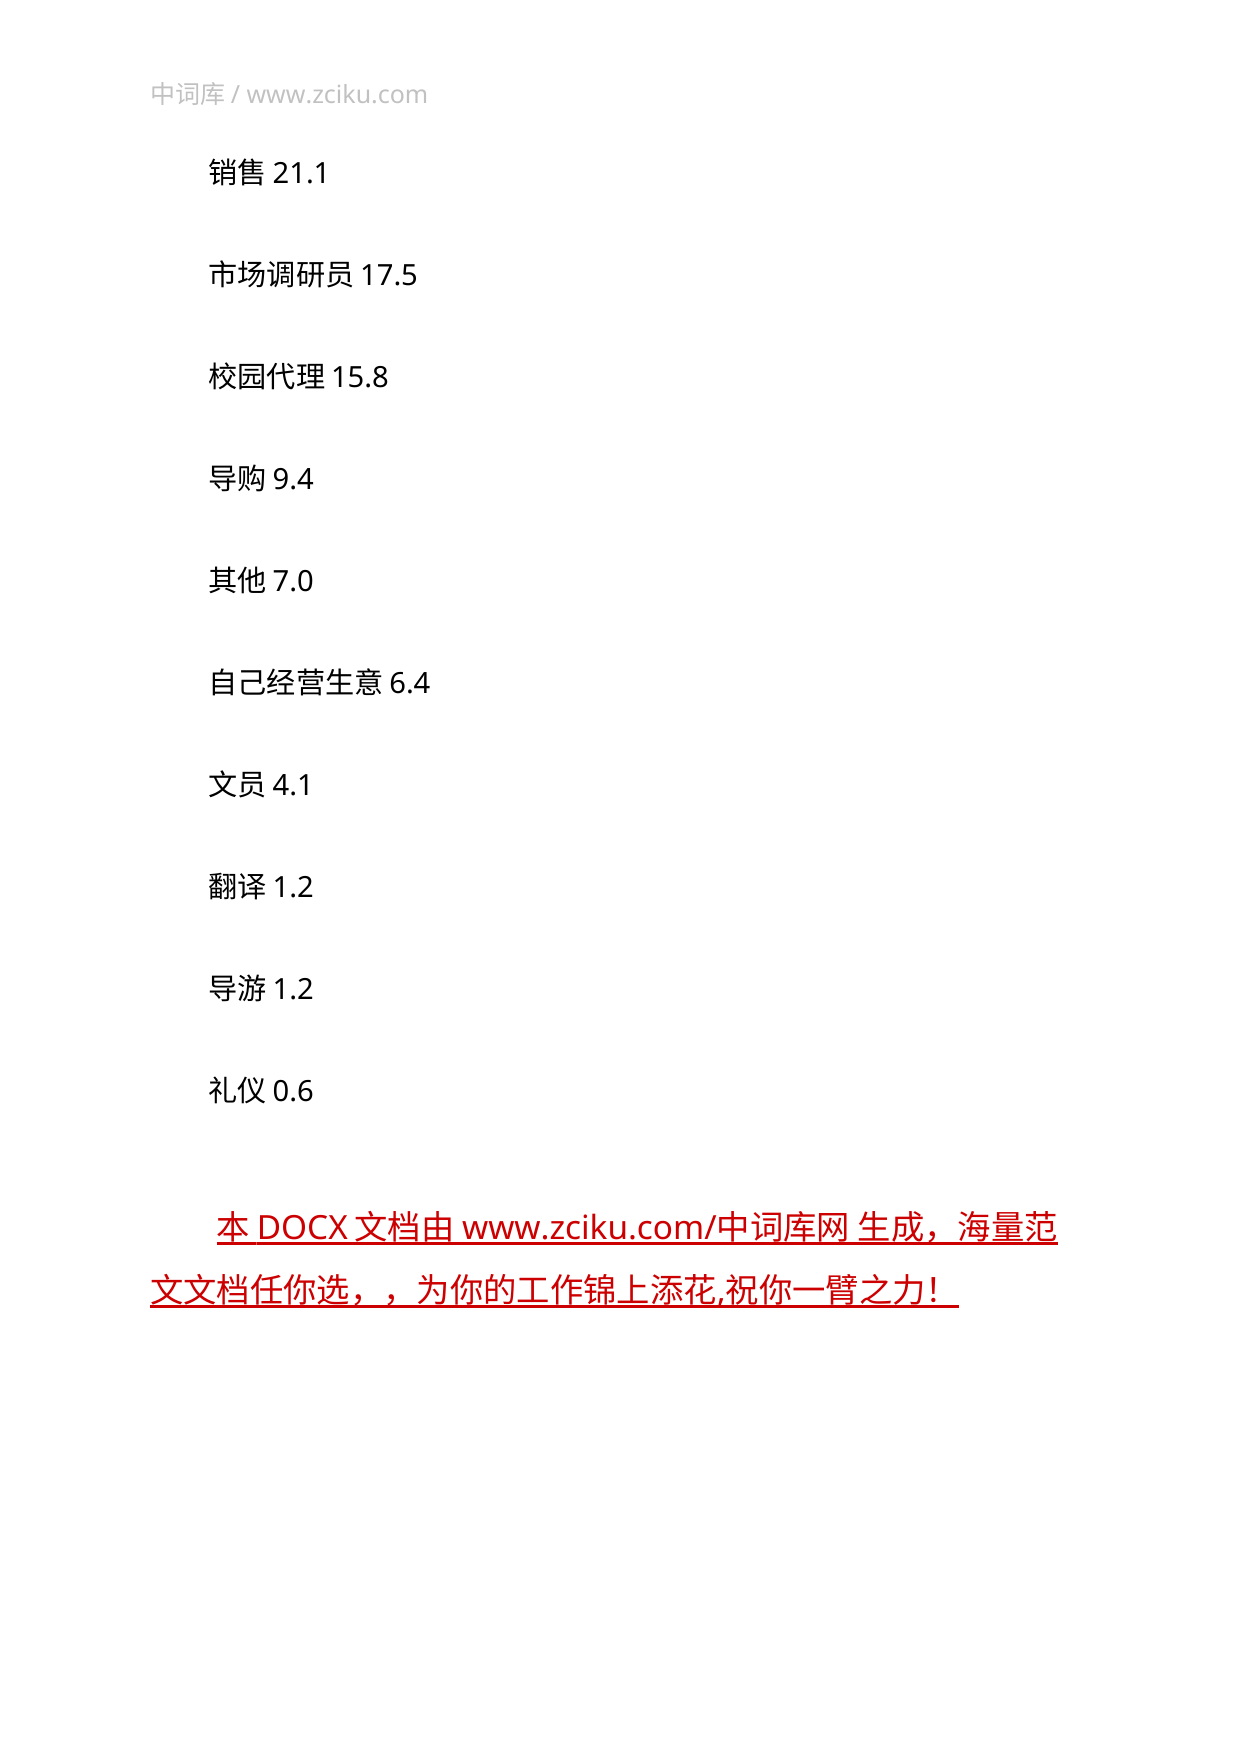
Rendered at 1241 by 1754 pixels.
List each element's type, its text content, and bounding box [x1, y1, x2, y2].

text 销售21.1 [150, 150, 1090, 192]
text 文员4.1 [150, 762, 1090, 804]
text 礼仪0.6 [150, 1068, 1090, 1110]
text 本DOCX文档由 www.zciku.com/中词库网 生成，海量范文文档任你选，，为你的工作锦上添花,祝你一臂之力！ [150, 1201, 1090, 1312]
text 市场调研员17.5 [150, 252, 1090, 294]
text 校园代理15.8 [150, 354, 1090, 396]
text 其他7.0 [150, 558, 1090, 600]
text 导购9.4 [150, 456, 1090, 498]
text 导游1.2 [150, 966, 1090, 1008]
text 翻译1.2 [150, 864, 1090, 906]
text 自己经营生意6.4 [150, 660, 1090, 702]
